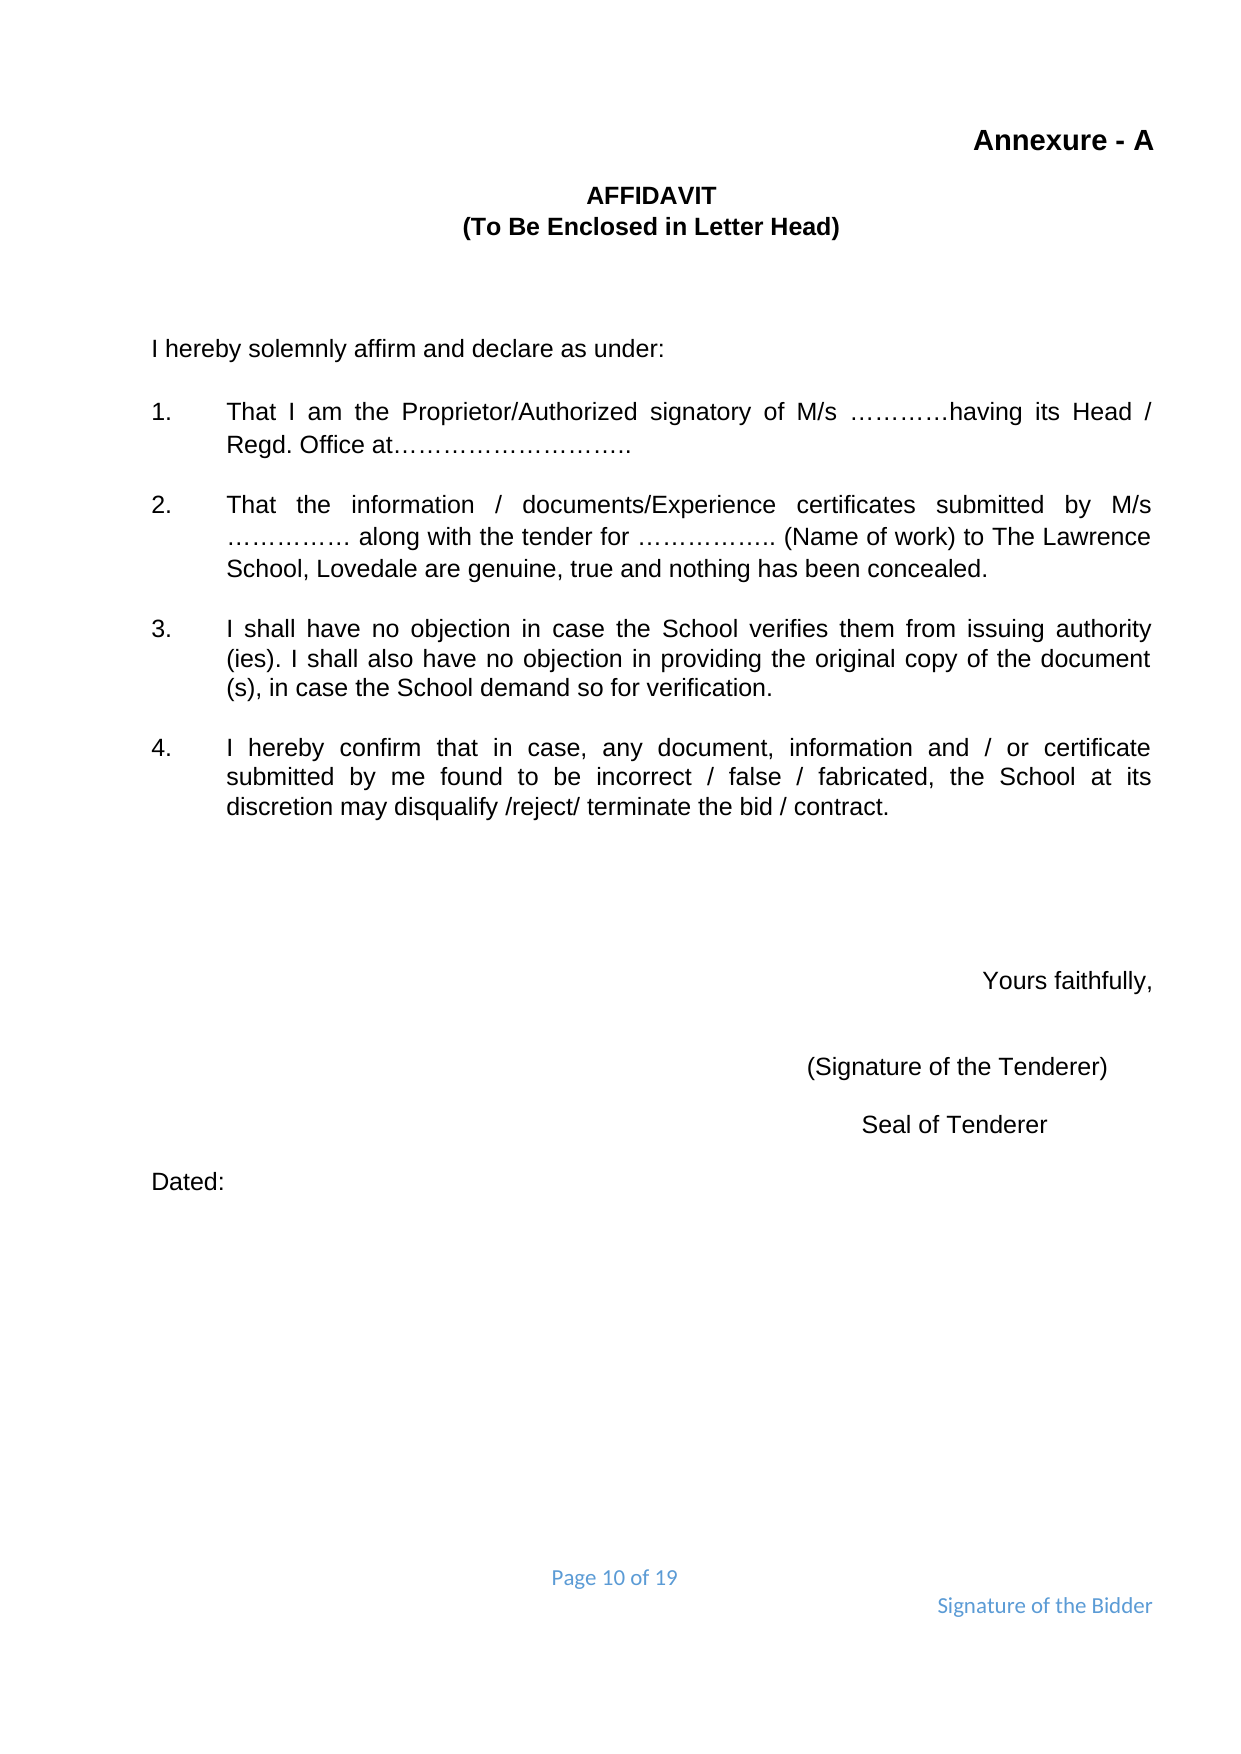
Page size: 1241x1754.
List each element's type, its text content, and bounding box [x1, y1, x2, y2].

text I hereby solemnly affirm and declare as under: [151, 333, 1153, 362]
subtitle AFFIDAVIT [161, 181, 1142, 209]
text Yours faithfully, [219, 966, 1153, 995]
text (Signature of the Tenderer) Seal of Tenderer [768, 1052, 1141, 1138]
text Dated: [151, 1167, 1153, 1196]
list That I am the Proprietor/Authorized signatory of M/s …………having its Head / Regd. Office at……………………….. [151, 397, 1153, 458]
list I hereby confirm that in case, any document, information and / or certificate submitted by me found to be incorrect / false / fabricated, the School at its discretion may disqualify /reject/ terminate the bid / contract. [151, 733, 1153, 821]
subtitle Annexure - A [76, 123, 1154, 156]
list I shall have no objection in case the School verifies them from issuing authority (ies). I shall also have no objection in providing the original copy of the document (s), in case the School demand so for verification. [151, 614, 1153, 702]
subtitle (To Be Enclosed in Letter Head) [161, 212, 1142, 241]
list That the information / documents/Experience certificates submitted by M/s …………… along with the tender for …………….. (Name of work) to The Lawrence School, Lovedale are genuine, true and nothing has been concealed. [151, 489, 1153, 583]
